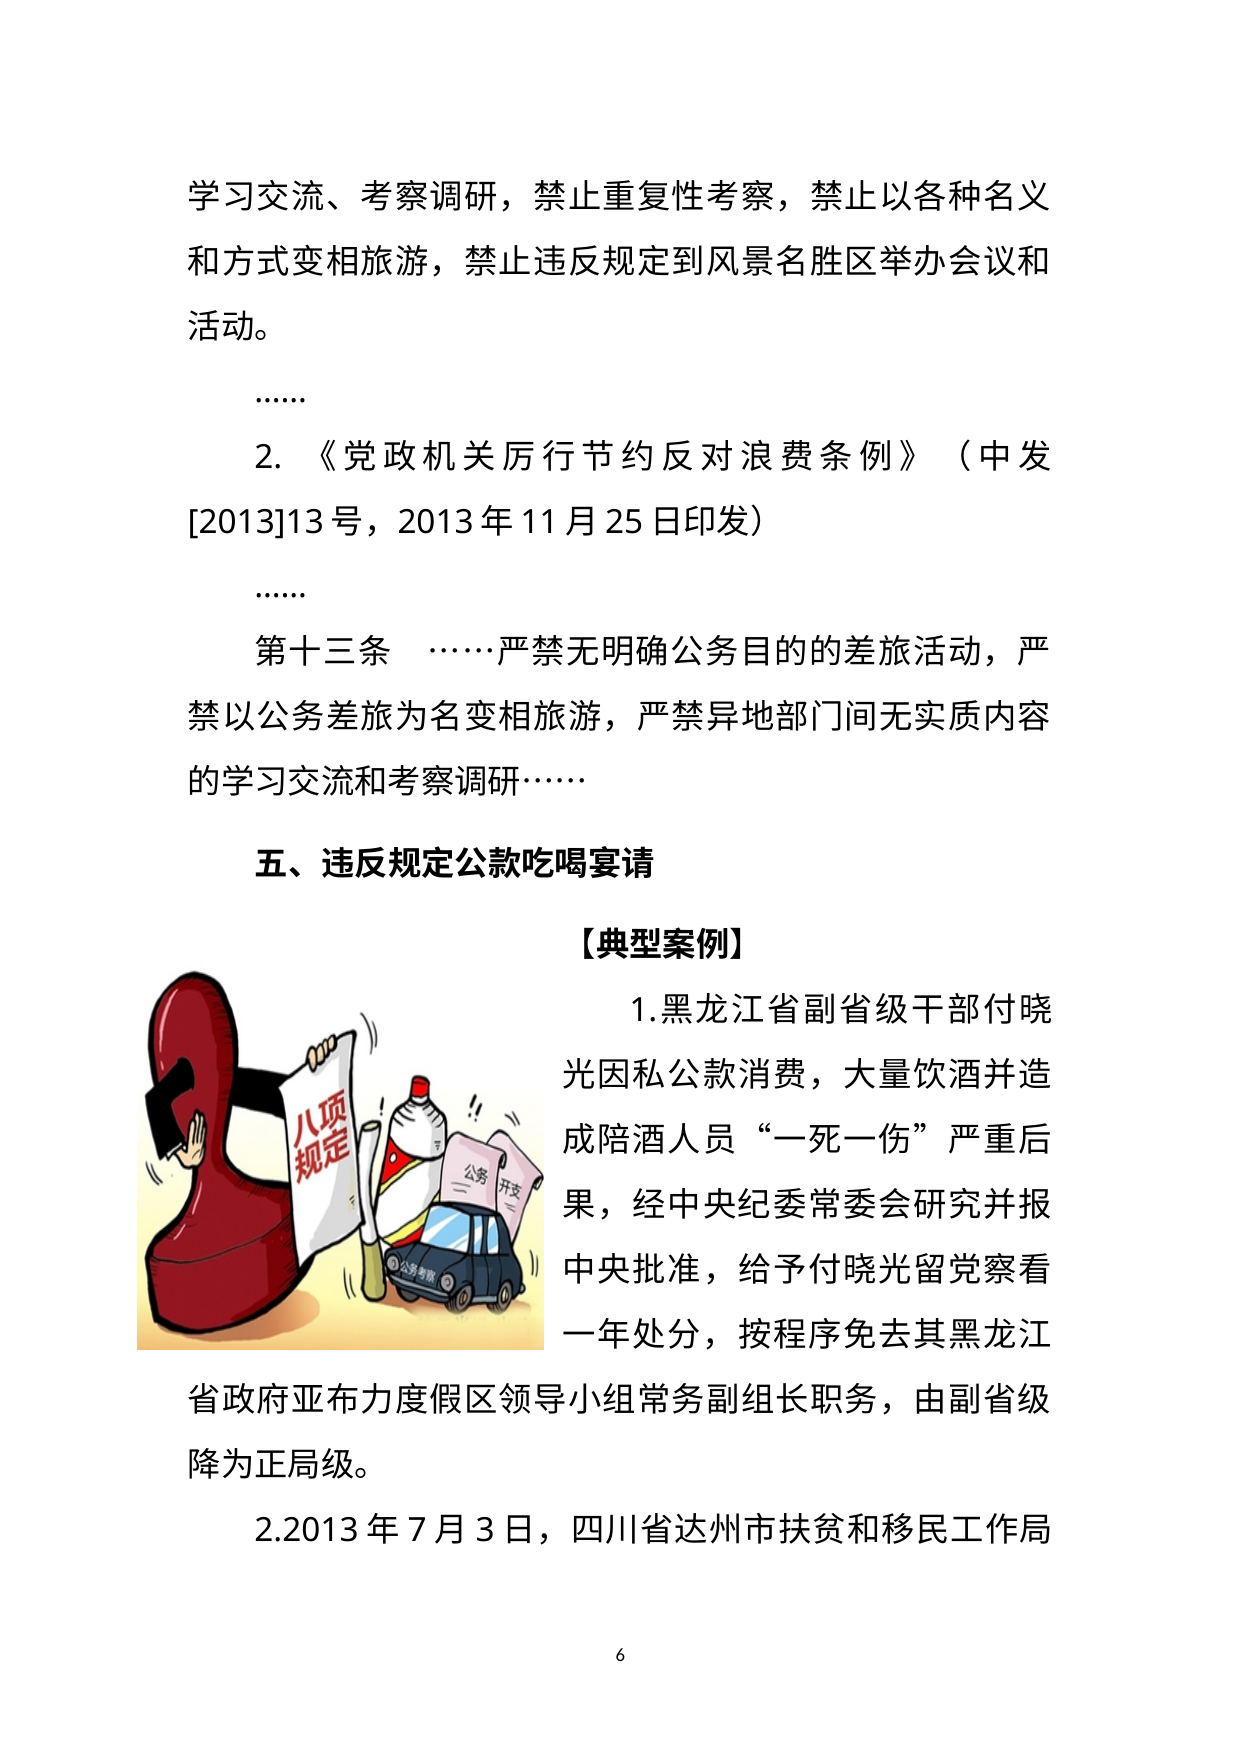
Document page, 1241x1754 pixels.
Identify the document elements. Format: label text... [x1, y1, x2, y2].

text 【典型案例】 [187, 909, 1053, 974]
picture [134, 945, 544, 1350]
text 第十三条 ……严禁无明确公务目的的差旅活动，严禁以公务差旅为名变相旅游，严禁异地部门间无实质内容的学习交流和考察调研…… [187, 617, 1053, 812]
text …… [187, 357, 1053, 422]
text 2. 《党政机关厉行节约反对浪费条例》（中发[2013]13号，2013年11月25日印发） [187, 422, 1053, 552]
text …… [187, 552, 1053, 617]
subtitle 五、违反规定公款吃喝宴请 [187, 828, 1053, 893]
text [187, 1494, 1053, 1559]
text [187, 162, 1053, 357]
